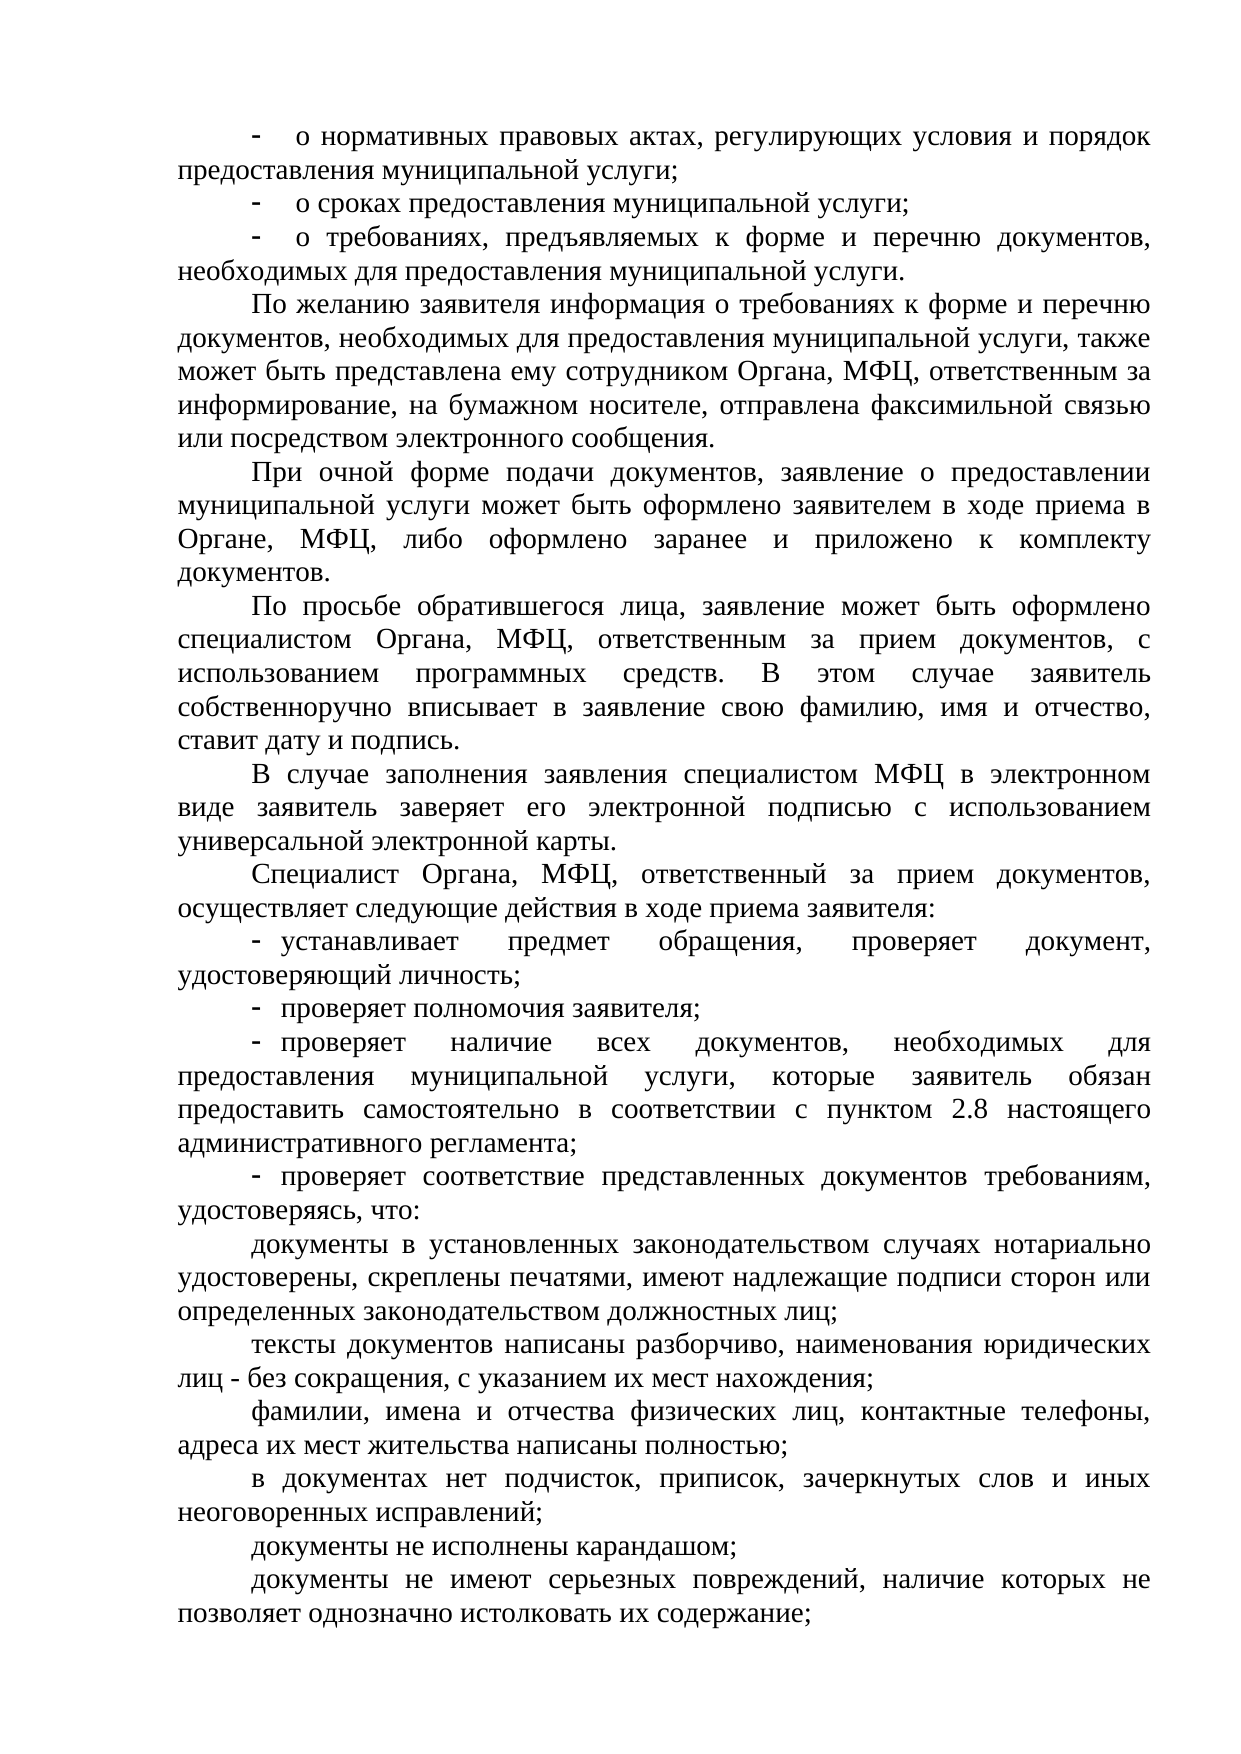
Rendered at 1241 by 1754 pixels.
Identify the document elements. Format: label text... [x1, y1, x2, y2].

text По просьбе обратившегося лица, заявление может быть оформлено специалистом Органа, МФЦ, ответственным за прием документов, с использованием программных средств. В этом случае заявитель собственноручно вписывает в заявление свою фамилию, имя и отчество, ставит дату и подпись. [177, 588, 1152, 756]
list проверяет наличие всех документов, необходимых для предоставления муниципальной услуги, которые заявитель обязан предоставить самостоятельно в соответствии с пунктом 2.8 настоящего административного регламента; [177, 1024, 1152, 1158]
text документы не исполнены карандашом; [177, 1528, 1152, 1561]
text При очной форме подачи документов, заявление о предоставлении муниципальной услуги может быть оформлено заявителем в ходе приема в Органе, МФЦ, либо оформлено заранее и приложено к комплекту документов. [177, 454, 1152, 588]
list проверяет соответствие представленных документов требованиям, удостоверяясь, что: [177, 1158, 1152, 1226]
text В случае заполнения заявления специалистом МФЦ в электронном виде заявитель заверяет его электронной подписью с использованием универсальной электронной карты. [177, 756, 1152, 856]
list устанавливает предмет обращения, проверяет документ, удостоверяющий личность; [177, 923, 1152, 991]
text тексты документов написаны разборчиво, наименования юридических лиц - без сокращения, с указанием их мест нахождения; [177, 1326, 1152, 1393]
list проверяет полномочия заявителя; [177, 991, 1152, 1024]
text По желанию заявителя информация о требованиях к форме и перечню документов, необходимых для предоставления муниципальной услуги, также может быть представлена ему сотрудником Органа, МФЦ, ответственным за информирование, на бумажном носителе, отправлена факсимильной связью или посредством электронного сообщения. [177, 286, 1152, 454]
list о нормативных правовых актах, регулирующих условия и порядок предоставления муниципальной услуги; [177, 118, 1152, 185]
list о требованиях, предъявляемых к форме и перечню документов, необходимых для предоставления муниципальной услуги. [177, 219, 1152, 286]
text документы не имеют серьезных повреждений, наличие которых не позволяет однозначно истолковать их содержание; [177, 1561, 1152, 1628]
text фамилии, имена и отчества физических лиц, контактные телефоны, адреса их мест жительства написаны полностью; [177, 1393, 1152, 1461]
text документы в установленных законодательством случаях нотариально удостоверены, скреплены печатями, имеют надлежащие подписи сторон или определенных законодательством должностных лиц; [177, 1226, 1152, 1326]
text Специалист Органа, МФЦ, ответственный за прием документов, осуществляет следующие действия в ходе приема заявителя: [177, 856, 1152, 923]
list о сроках предоставления муниципальной услуги; [177, 185, 1152, 219]
text в документах нет подчисток, приписок, зачеркнутых слов и иных неоговоренных исправлений; [177, 1461, 1152, 1528]
